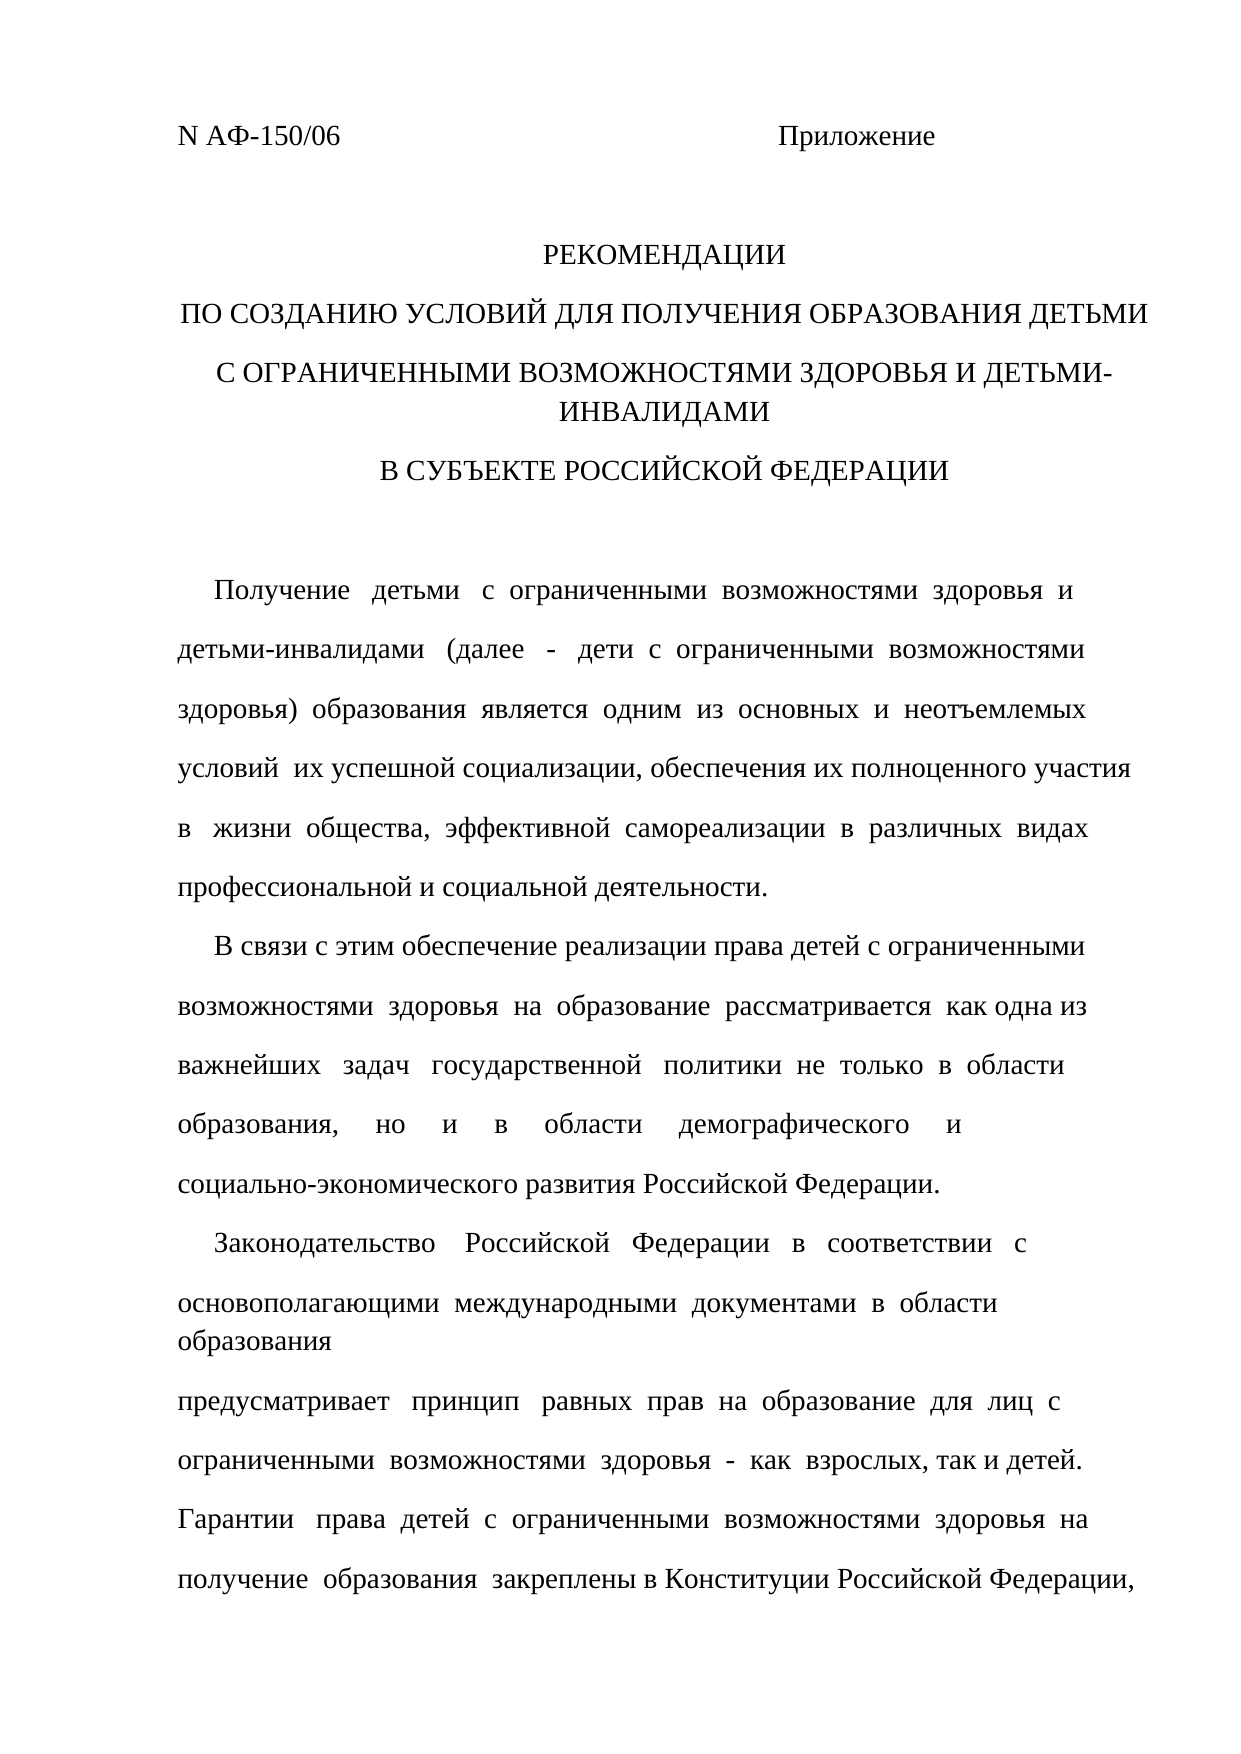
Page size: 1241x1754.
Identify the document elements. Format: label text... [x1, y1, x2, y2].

text С ОГРАНИЧЕННЫМИ ВОЗМОЖНОСТЯМИ ЗДОРОВЬЯ И ДЕТЬМИ-ИНВАЛИДАМИ [177, 356, 1152, 428]
text профессиональной и социальной деятельности. [177, 869, 1152, 903]
text социально-экономического развития Российской Федерации. [177, 1166, 1152, 1199]
text возможностями здоровья на образование рассматривается как одна из [177, 988, 1152, 1021]
text здоровья) образования является одним из основных и неотъемлемых [177, 691, 1152, 724]
text РЕКОМЕНДАЦИИ [177, 237, 1152, 270]
text В связи с этим обеспечение реализации права детей с ограниченными [177, 928, 1152, 962]
text N АФ-150/06 Приложение [177, 118, 1152, 152]
text В СУБЪЕКТЕ РОССИЙСКОЙ ФЕДЕРАЦИИ [177, 453, 1152, 487]
text получение образования закреплены в Конституции Российской Федерации, [177, 1561, 1152, 1594]
text детьми-инвалидами (далее - дети с ограниченными возможностями [177, 632, 1152, 665]
text основополагающими международными документами в области образования [177, 1285, 1152, 1357]
text Гарантии права детей с ограниченными возможностями здоровья на [177, 1501, 1152, 1535]
text образования, но и в области демографического и [177, 1107, 1152, 1140]
text Получение детьми с ограниченными возможностями здоровья и [177, 572, 1152, 606]
text ПО СОЗДАНИЮ УСЛОВИЙ ДЛЯ ПОЛУЧЕНИЯ ОБРАЗОВАНИЯ ДЕТЬМИ [177, 296, 1152, 330]
text предусматривает принцип равных прав на образование для лиц с [177, 1383, 1152, 1416]
text важнейших задач государственной политики не только в области [177, 1047, 1152, 1081]
text Законодательство Российской Федерации в соответствии с [177, 1225, 1152, 1259]
text ограниченными возможностями здоровья - как взрослых, так и детей. [177, 1442, 1152, 1476]
text в жизни общества, эффективной самореализации в различных видах [177, 810, 1152, 843]
text условий их успешной социализации, обеспечения их полноценного участия [177, 750, 1152, 784]
